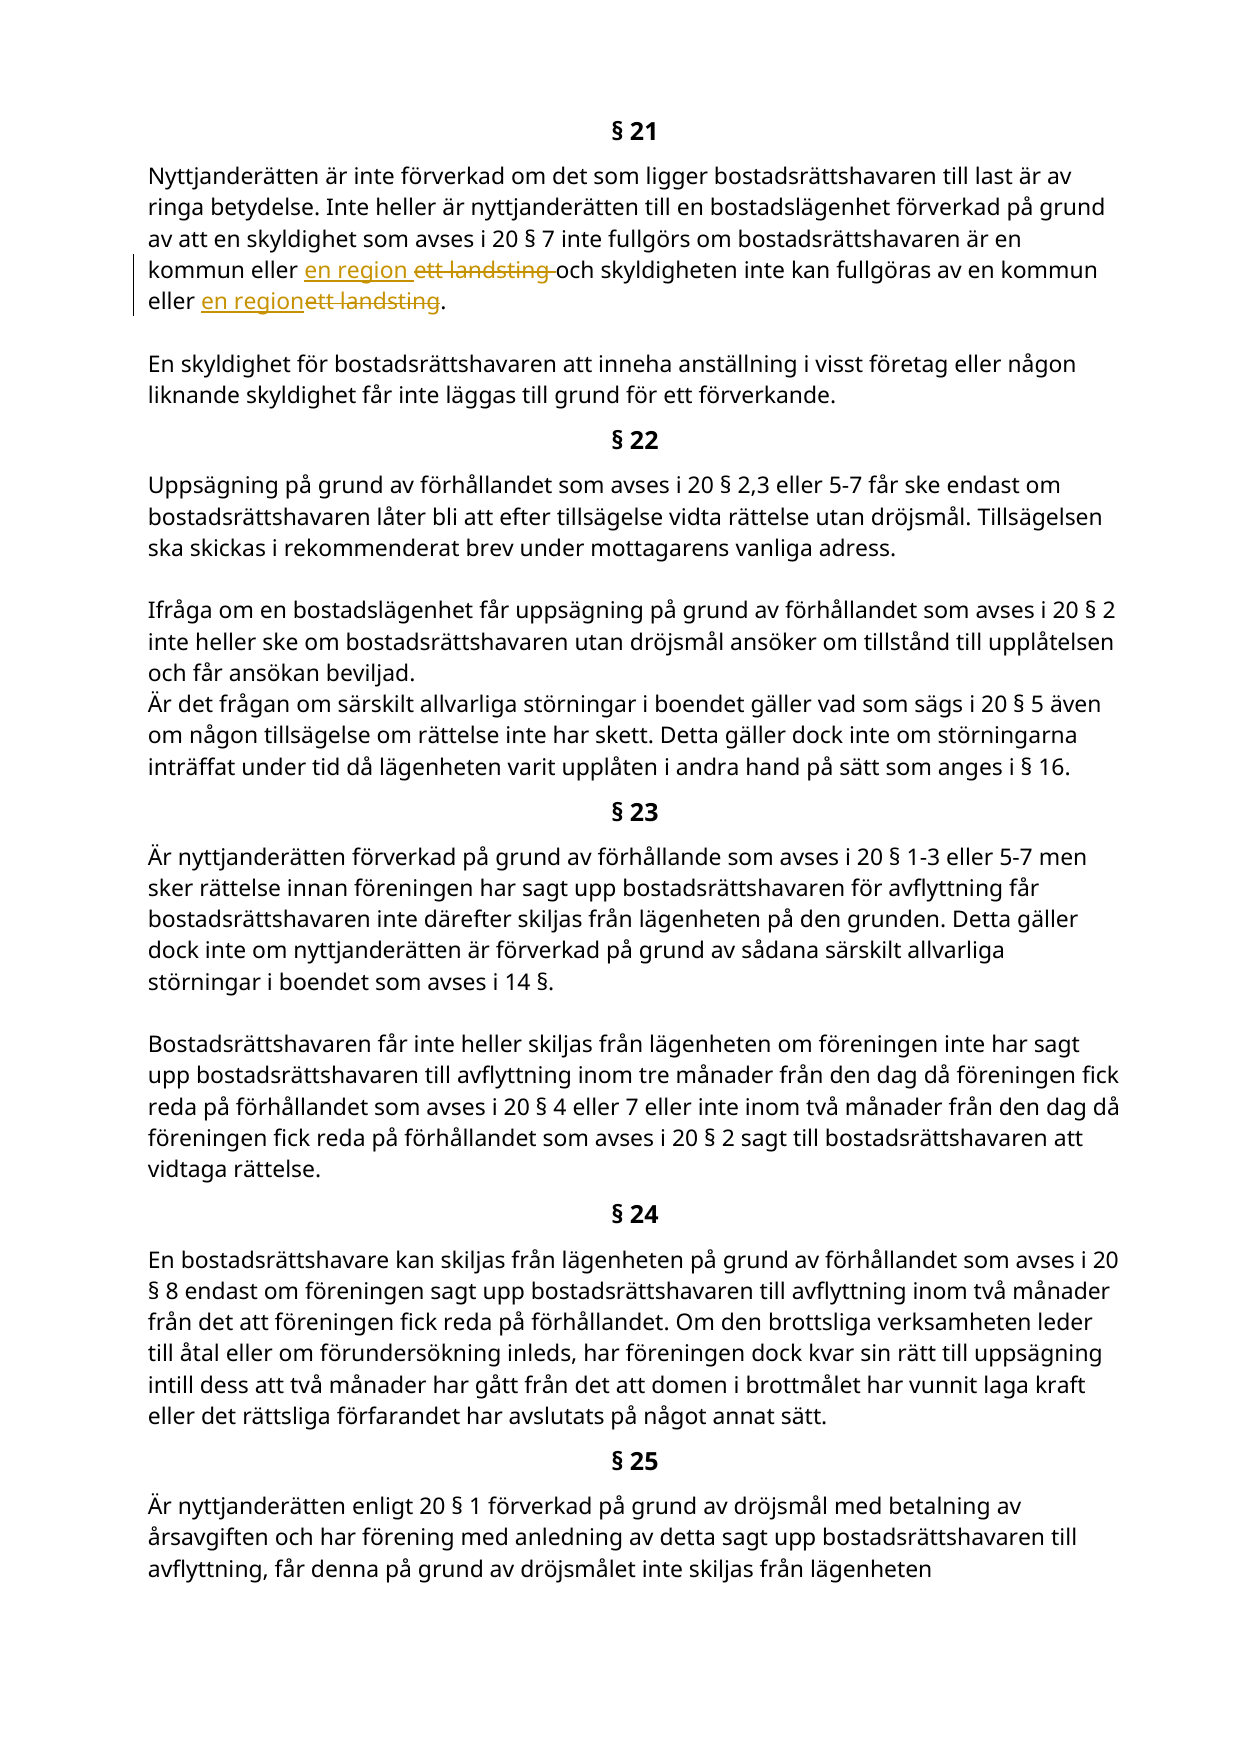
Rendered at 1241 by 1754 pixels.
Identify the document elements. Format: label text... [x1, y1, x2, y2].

subtitle § 23 [148, 794, 1122, 828]
subtitle § 25 [148, 1443, 1122, 1478]
text En skyldighet för bostadsrättshavaren att inneha anställning i visst företag eller någon liknande skyldighet får inte läggas till grund för ett förverkande. [148, 348, 1122, 410]
text Är nyttjanderätten enligt 20 § 1 förverkad på grund av dröjsmål med betalning av årsavgiften och har förening med anledning av detta sagt upp bostadsrättshavaren till avflyttning, får denna på grund av dröjsmålet inte skiljas från lägenheten [148, 1490, 1122, 1584]
text Är det frågan om särskilt allvarliga störningar i boendet gäller vad som sägs i 20 § 5 även om någon tillsägelse om rättelse inte har skett. Detta gäller dock inte om störningarna inträffat under tid då lägenheten varit upplåten i andra hand på sätt som anges i § 16. [148, 688, 1122, 782]
subtitle § 21 [148, 113, 1122, 148]
text Nyttjanderätten är inte förverkad om det som ligger bostadsrättshavaren till last är av ringa betydelse. Inte heller är nyttjanderätten till en bostadslägenhet förverkad på grund av att en skyldighet som avses i 20 § 7 inte fullgörs om bostadsrättshavaren är en kommun eller och skyldigheten inte kan fullgöras av en kommun eller . [148, 160, 1122, 316]
text Ifråga om en bostadslägenhet får uppsägning på grund av förhållandet som avses i 20 § 2 inte heller ske om bostadsrättshavaren utan dröjsmål ansöker om tillstånd till upplåtelsen och får ansökan beviljad. [148, 594, 1122, 688]
subtitle § 24 [148, 1197, 1122, 1231]
text Uppsägning på grund av förhållandet som avses i 20 § 2,3 eller 5-7 får ske endast om bostadsrättshavaren låter bli att efter tillsägelse vidta rättelse utan dröjsmål. Tillsägelsen ska skickas i rekommenderat brev under mottagarens vanliga adress. [148, 469, 1122, 563]
subtitle § 22 [148, 423, 1122, 457]
text Är nyttjanderätten förverkad på grund av förhållande som avses i 20 § 1-3 eller 5-7 men sker rättelse innan föreningen har sagt upp bostadsrättshavaren för avflyttning får bostadsrättshavaren inte därefter skiljas från lägenheten på den grunden. Detta gäller dock inte om nyttjanderätten är förverkad på grund av sådana särskilt allvarliga störningar i boendet som avses i 14 §. [148, 841, 1122, 997]
text Bostadsrättshavaren får inte heller skiljas från lägenheten om föreningen inte har sagt upp bostadsrättshavaren till avflyttning inom tre månader från den dag då föreningen fick reda på förhållandet som avses i 20 § 4 eller 7 eller inte inom två månader från den dag då föreningen fick reda på förhållandet som avses i 20 § 2 sagt till bostadsrättshavaren att vidtaga rättelse. [148, 1028, 1122, 1184]
text En bostadsrättshavare kan skiljas från lägenheten på grund av förhållandet som avses i 20 § 8 endast om föreningen sagt upp bostadsrättshavaren till avflyttning inom två månader från det att föreningen fick reda på förhållandet. Om den brottsliga verksamheten leder till åtal eller om förundersökning inleds, har föreningen dock kvar sin rätt till uppsägning intill dess att två månader har gått från det att domen i brottmålet har vunnit laga kraft eller det rättsliga förfarandet har avslutats på något annat sätt. [148, 1243, 1122, 1431]
